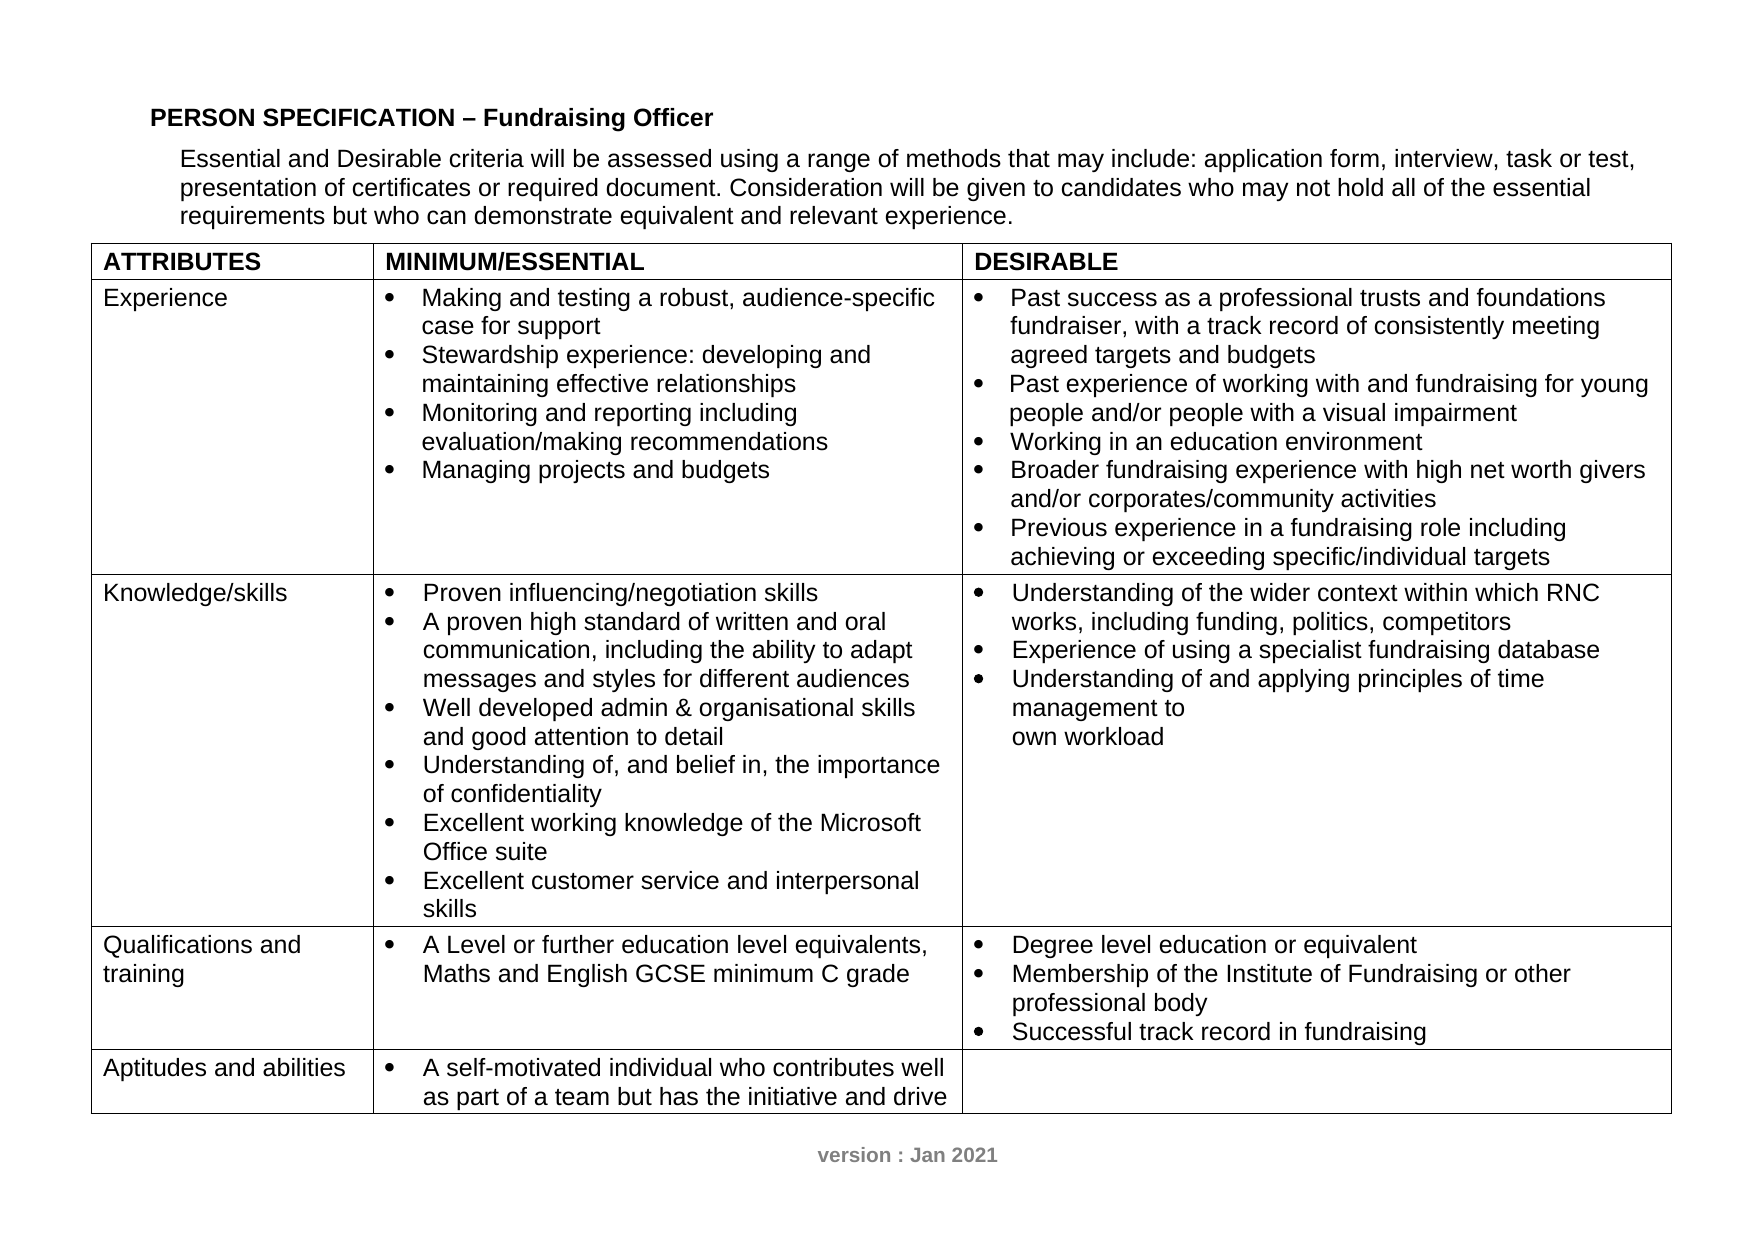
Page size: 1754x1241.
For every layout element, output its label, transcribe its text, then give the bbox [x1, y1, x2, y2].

table_cell Aptitudes and abilities [92, 1050, 373, 1113]
table_cell Qualifications and training [92, 927, 373, 1049]
table_header DESIRABLE [963, 244, 1671, 278]
table_cell Degree level education or equivalent Membership of the Institute of Fundraising or other professional body Successful track record in fundraising [963, 927, 1671, 1049]
table_cell Knowledge/skills [92, 575, 373, 926]
table_header ATTRIBUTES [92, 244, 373, 278]
table_cell Understanding of the wider context within which RNC works, including funding, politics, competitors Experience of using a specialist fundraising database Understanding of and applying principles of time management to own workload [963, 575, 1671, 926]
table_cell [963, 1050, 1671, 1113]
table_header MINIMUM/ESSENTIAL [374, 244, 962, 278]
table_cell Making and testing a robust, audience-specific case for support Stewardship experience: developing and maintaining effective relationships Monitoring and reporting including evaluation/making recommendations Managing projects and budgets [374, 280, 962, 573]
table_cell Past success as a professional trusts and foundations fundraiser, with a track record of consistently meeting agreed targets and budgets Past experience of working with and fundraising for young people and/or people with a visual impairment Working in an education environment Broader fundraising experience with high net worth givers and/or corporates/community activities Previous experience in a fundraising role including achieving or exceeding specific/individual targets [963, 280, 1671, 573]
table_cell Proven influencing/negotiation skills A proven high standard of written and oral communication, including the ability to adapt messages and styles for different audiences Well developed admin & organisational skills and good attention to detail Understanding of, and belief in, the importance of confidentiality Excellent working knowledge of the Microsoft Office suite Excellent customer service and interpersonal skills [374, 575, 962, 926]
text Essential and Desirable criteria will be assessed using a range of methods that may include: application form, interview, task or test, presentation of certificates or required document. Consideration will be given to candidates who may not hold all of the essential requirements but who can demonstrate equivalent and relevant experience. [179, 144, 1665, 230]
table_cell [374, 1050, 962, 1113]
table_cell A Level or further education level equivalents, Maths and English GCSE minimum C grade [374, 927, 962, 1049]
table_cell Experience [92, 280, 373, 573]
text PERSON SPECIFICATION – Fundraising Officer [150, 103, 1665, 131]
